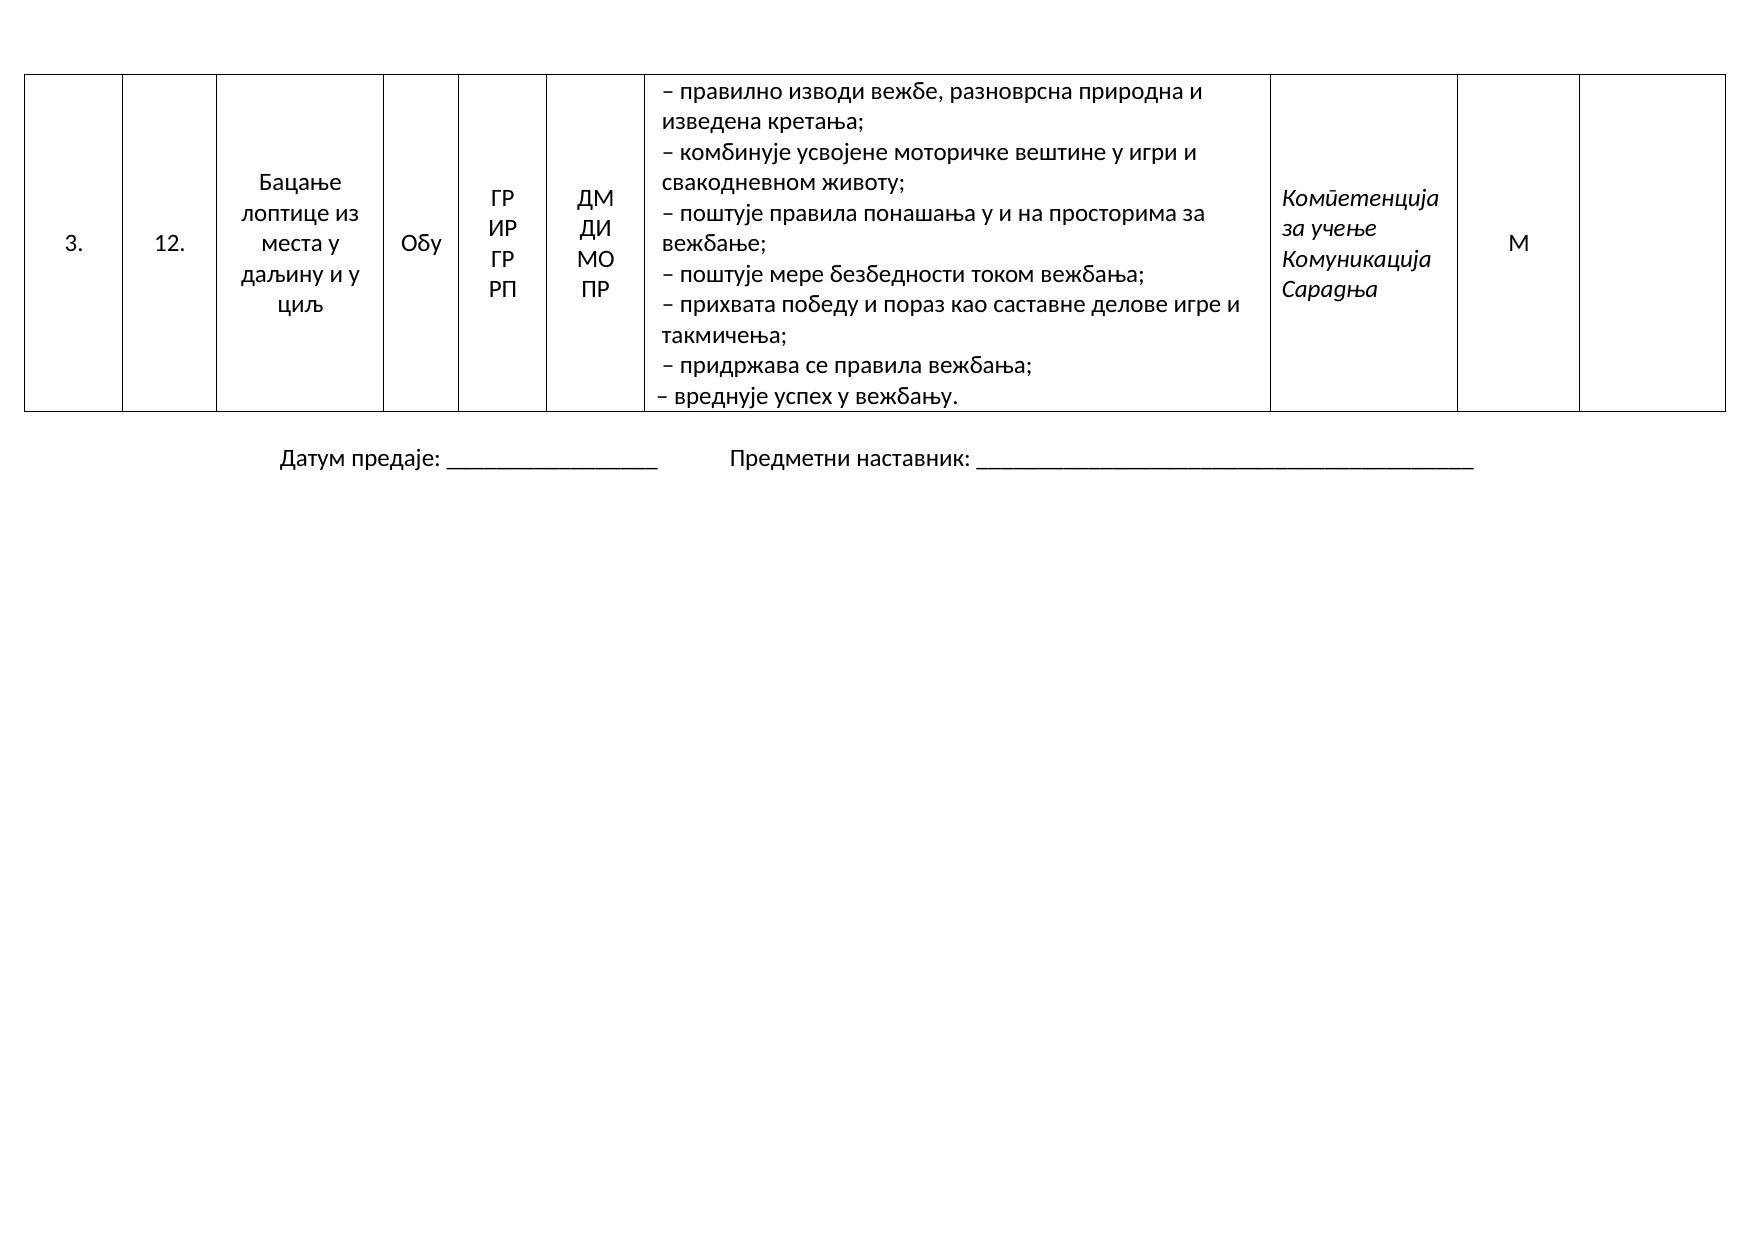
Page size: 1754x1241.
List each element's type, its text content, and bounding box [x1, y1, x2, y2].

table_cell ГР ИР ГР РП [459, 75, 546, 411]
table_cell 3. [25, 75, 122, 411]
table_cell – правилно изводи вежбе, разноврсна природна и изведена кретања; – комбинује усвојене моторичке вештине у игри и свакодневном животу; – поштује правила понашања у и на просторима за вежбање; – поштује мере безбедности током вежбања; – прихвата победу и пораз као саставне делове игре и такмичења; – придржава се правила вежбања; – вреднује успех у вежбању. [645, 75, 1270, 411]
table_cell [1580, 75, 1725, 411]
text Датум предаје: _________________ Предметни наставник: ________________________________________ [148, 442, 1606, 473]
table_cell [1271, 75, 1457, 411]
table_cell Бацање лоптице из места у даљину и у циљ [217, 75, 383, 411]
table_cell ДМ ДИ МО ПР [547, 75, 644, 411]
table_cell Обу [384, 75, 458, 411]
table_cell 12. [123, 75, 216, 411]
table_cell М [1458, 75, 1579, 411]
